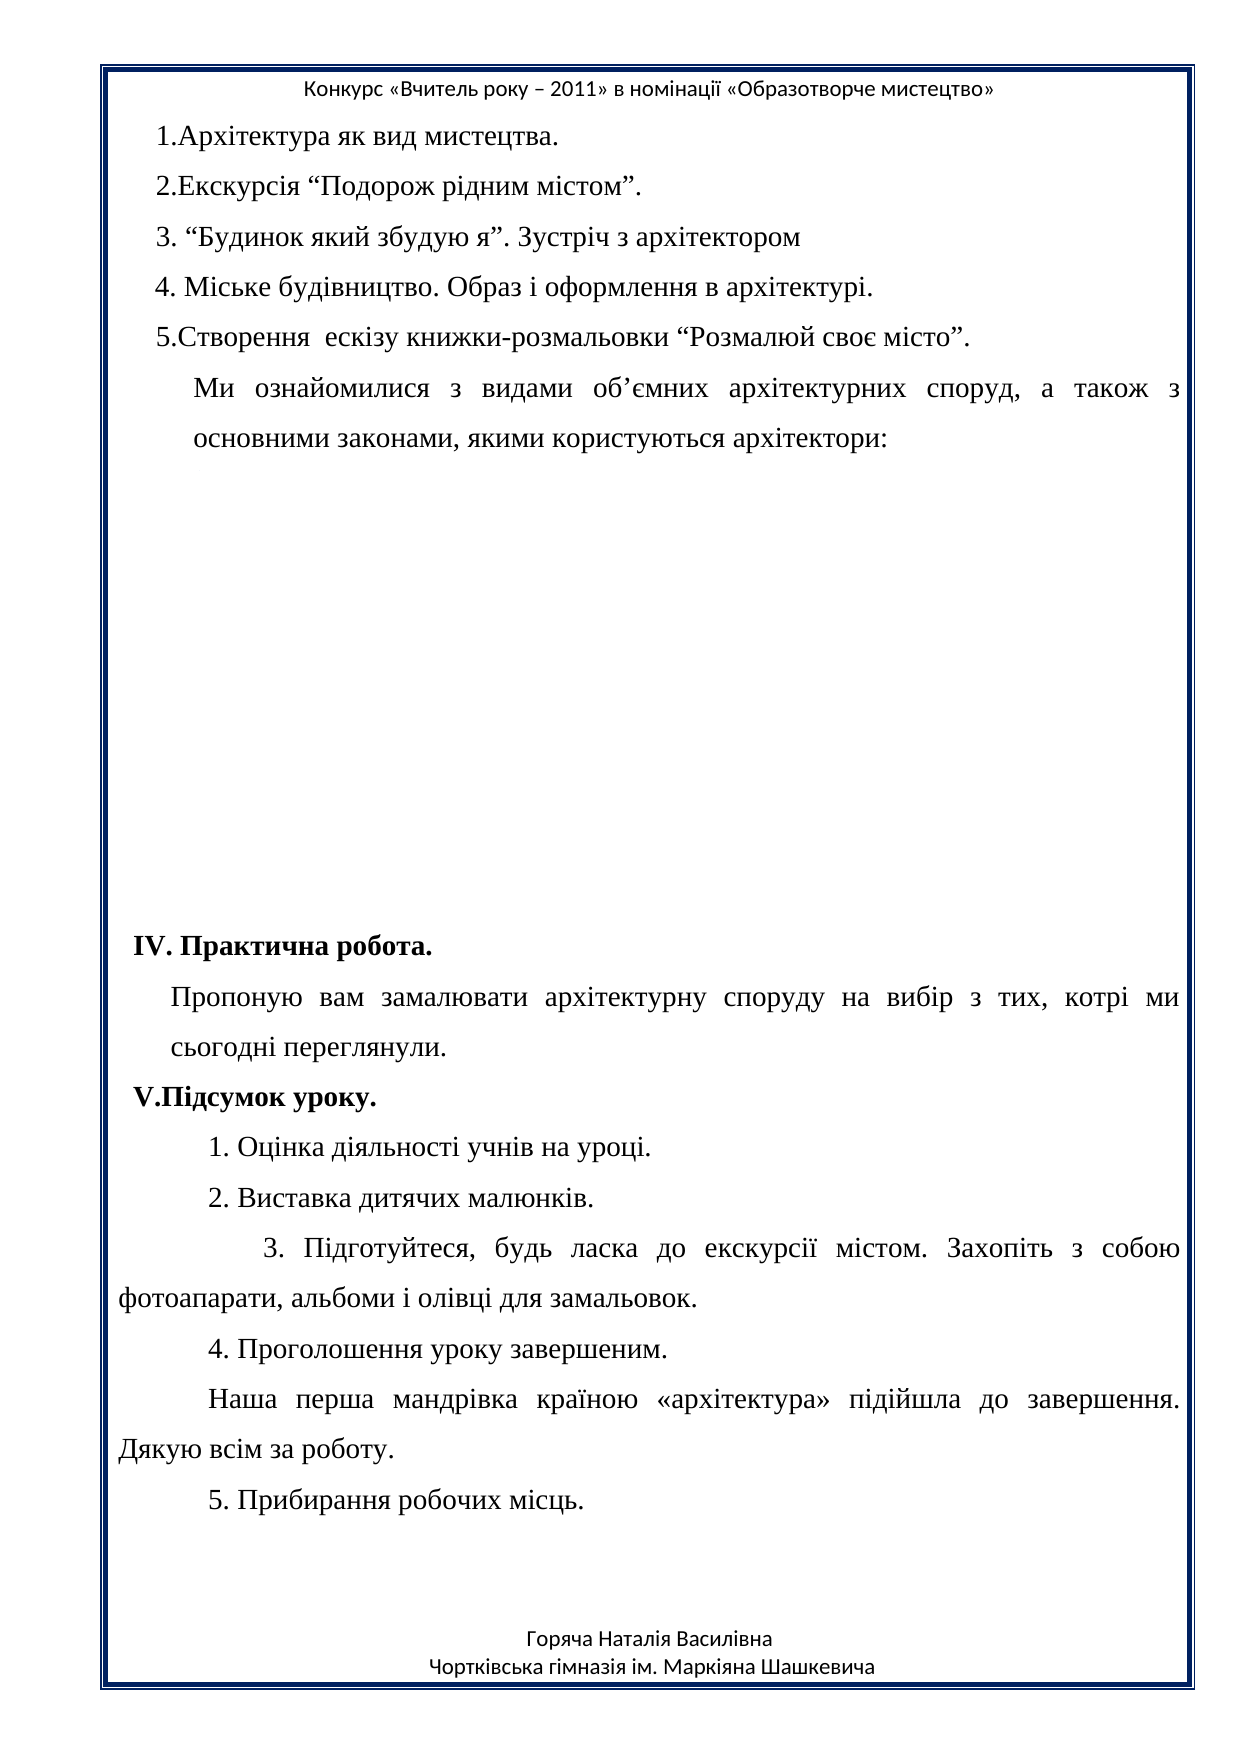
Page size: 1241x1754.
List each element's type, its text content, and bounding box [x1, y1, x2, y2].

text 3. Підготуйтеся, будь ласка до екскурсії містом. Захопіть з собою фотоапарати, альбоми і олівці для замальовок. [118, 1230, 1181, 1314]
text 4. Міське будівництво. Образ і оформлення в архітектурі. [118, 269, 1181, 303]
text Ми ознайомилися з видами об’ємних архітектурних споруд, а також з основними законами, якими користуються архітектори: [193, 370, 1181, 454]
text 3. “Будинок який збудую я”. Зустріч з архітектором [156, 219, 1181, 252]
list 1. Оцінка діяльності учнів на уроці. [208, 1129, 1181, 1163]
text 5.Створення ескізу книжки-розмальовки “Розмалюй своє місто”. [156, 319, 1181, 353]
list 5. Прибирання робочих місць. [208, 1482, 1181, 1515]
list 2. Виставка дитячих малюнків. [208, 1180, 1181, 1213]
list V.Підсумок уроку. [133, 1079, 1181, 1113]
list 4. Проголошення уроку завершеним. [208, 1331, 1181, 1364]
text Пропоную вам замалювати архітектурну споруду на вибір з тих, котрі ми сьогодні переглянули. [170, 979, 1181, 1062]
text ІV. Практична робота. [133, 928, 1181, 962]
text 2.Екскурсія “Подорож рідним містом”. [156, 168, 1181, 202]
text 1.Архітектура як вид мистецтва. [156, 118, 1181, 152]
list Наша перша мандрівка країною «архітектура» підійшла до завершення. Дякую всім за роботу. [118, 1381, 1181, 1465]
